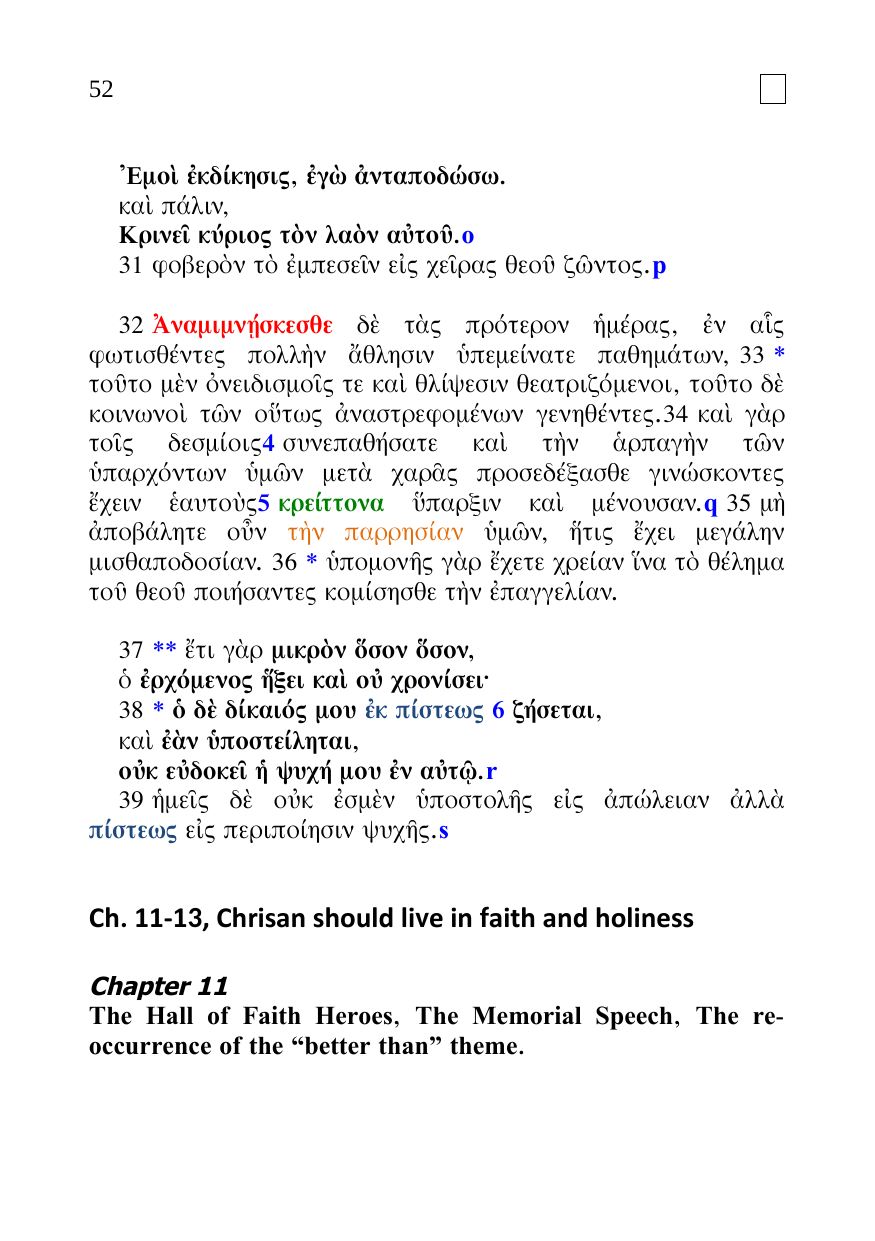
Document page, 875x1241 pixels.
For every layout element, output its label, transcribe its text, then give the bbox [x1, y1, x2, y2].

text Κρινεῖ κύριος τὸν λαὸν αὐτοῦ.o [89, 220, 785, 250]
text 39 ἡμεῖς δὲ οὐκ ἐσμὲν ὑποστολῆς εἰς ἀπώλειαν ἀλλὰ πίστεως εἰς περιποίησιν ψυχῆς.s [89, 785, 785, 844]
text 32 Ἀναμιμνῄσκεσθε δὲ τὰς πρότερον ἡμέρας, ἐν αἷς φωτισθέντες πολλὴν ἄθλησιν ὑπεμείνατε παθημάτων, 33 * τοῦτο μὲν ὀνειδισμοῖς τε καὶ θλίψεσιν θεατριζόμενοι, τοῦτο δὲ κοινωνοὶ τῶν οὕτως ἀναστρεφομένων γενηθέντες.34 καὶ γὰρ τοῖς δεσμίοις4 συνεπαθήσατε καὶ τὴν ἁρπαγὴν τῶν ὑπαρχόντων ὑμῶν μετὰ χαρᾶς προσεδέξασθε γινώσκοντες ἔχειν ἑαυτοὺς5 κρείττονα ὕπαρξιν καὶ μένουσαν.q 35 μὴ ἀποβάλητε οὖν τὴν παρρησίαν ὑμῶν, ἥτις ἔχει μεγάλην μισθαποδοσίαν. 36 * ὑπομονῆς γὰρ ἔχετε χρείαν ἵνα τὸ θέλημα τοῦ θεοῦ ποιήσαντες κομίσησθε τὴν ἐπαγγελίαν. [89, 309, 785, 606]
text οὐκ εὐδοκεῖ ἡ ψυχή μου ἐν αὐτῷ.r [89, 755, 785, 785]
subtitle Ch. 11-13, Christian should live in faith and holiness [89, 899, 785, 935]
text καὶ ἐὰν ὑποστείληται, [89, 725, 785, 755]
text The Hall of Faith Heroes, The Memorial Speech, The re-occurrence of the “better than” theme. [89, 1000, 785, 1061]
text 31 φοβερὸν τὸ ἐμπεσεῖν εἰς χεῖρας θεοῦ ζῶντος.p [89, 250, 785, 280]
text καὶ πάλιν, [89, 191, 785, 220]
text 37 ** ἔτι γὰρ μικρὸν ὅσον ὅσον, [89, 635, 785, 665]
text Ἐμοὶ ἐκδίκησις, ἐγὼ ἀνταποδώσω. [89, 161, 785, 191]
text 38 * ὁ δὲ δίκαιός μου ἐκ πίστεως 6 ζήσεται, [89, 695, 785, 725]
subtitle Chapter 11 [89, 970, 771, 1000]
text ὁ ἐρχόμενος ἥξει καὶ οὐ χρονίσει· [89, 665, 785, 695]
